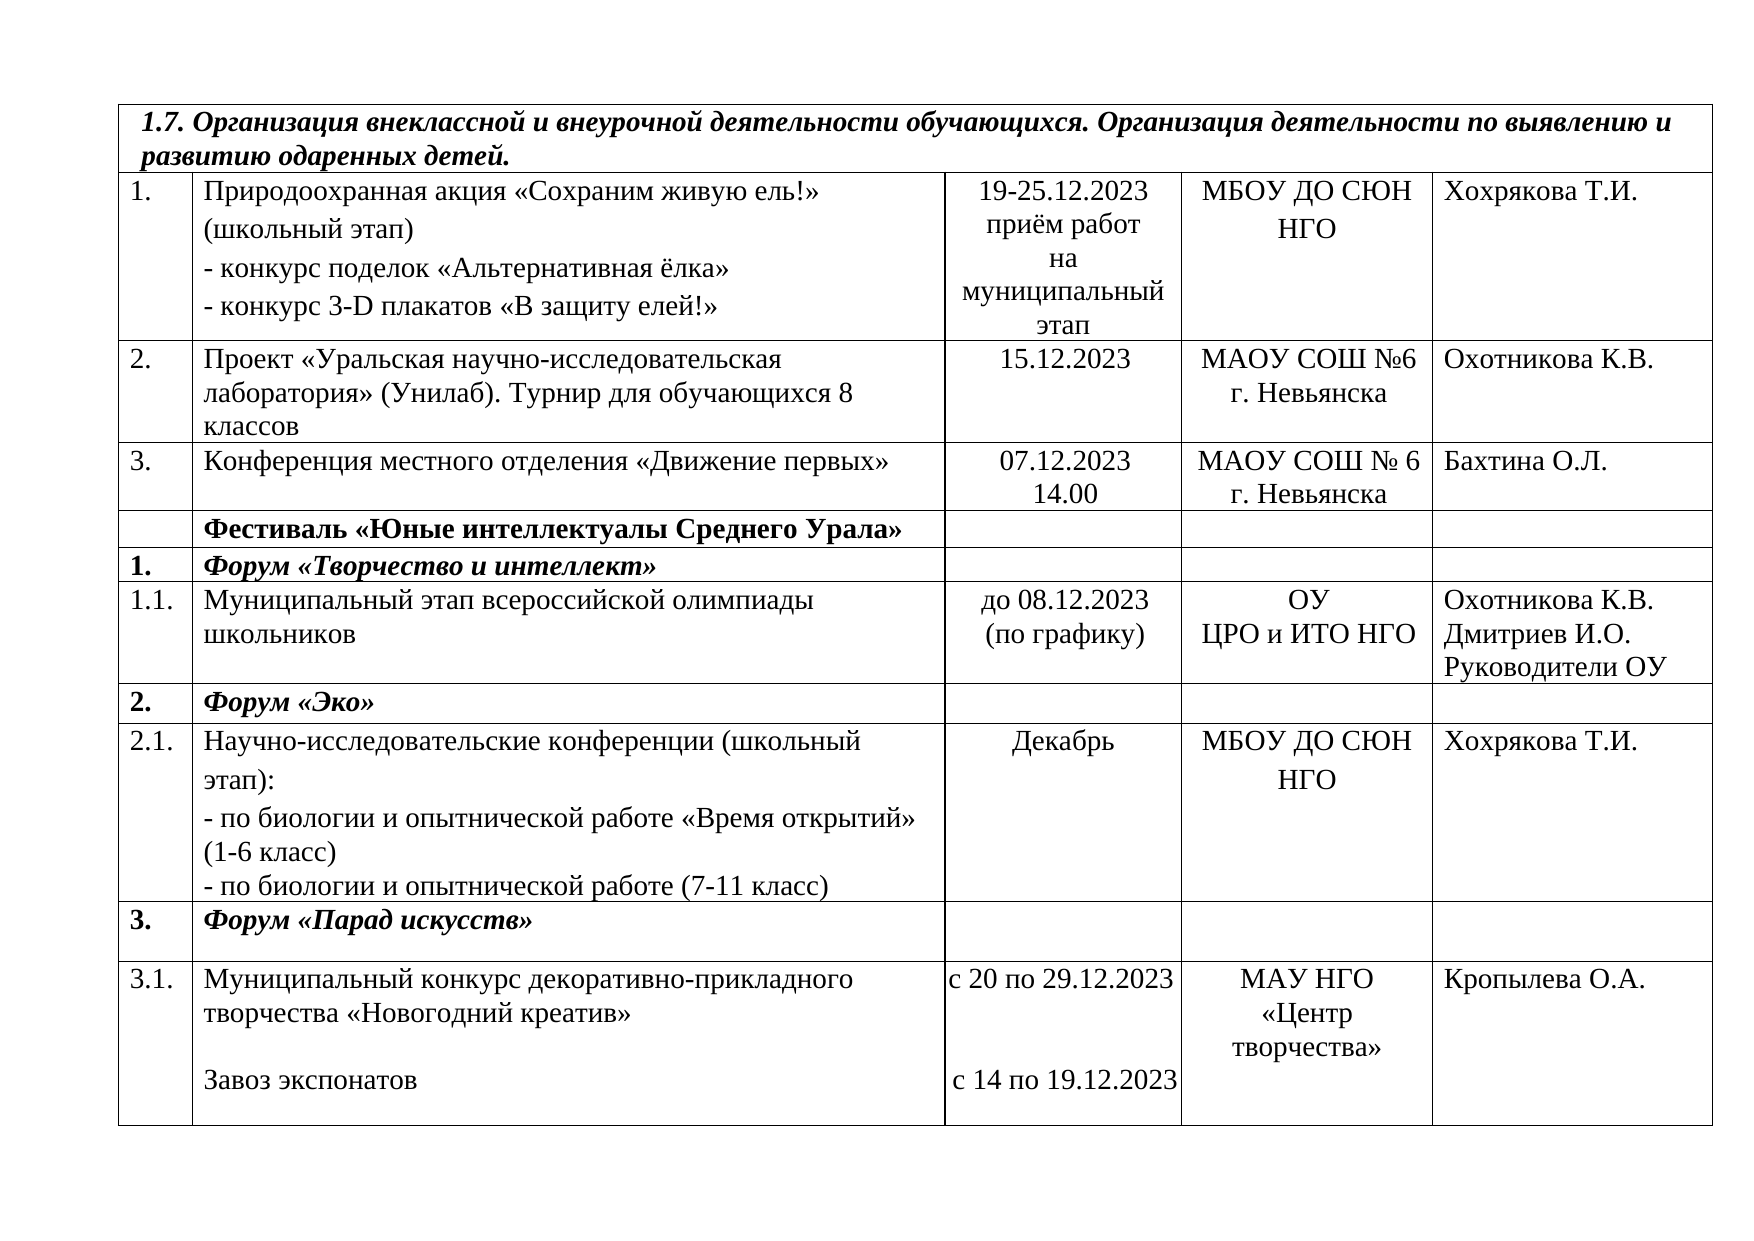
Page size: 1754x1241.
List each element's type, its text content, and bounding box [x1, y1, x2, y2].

table_cell 2. [119, 341, 192, 442]
table_cell Форум «Творчество и интеллект» [193, 548, 944, 581]
table_cell 2. [119, 684, 192, 722]
table_cell 3.1. [119, 962, 192, 1124]
table_cell МАОУ СОШ № 6 г. Невьянска [1182, 443, 1432, 510]
table_cell 3. [119, 902, 192, 961]
table_cell Кропылева О.А. [1433, 962, 1712, 1124]
table_cell Бахтина О.Л. [1433, 443, 1712, 510]
table_cell [946, 511, 1181, 547]
table_cell Научно-исследовательские конференции (школьный этап): - по биологии и опытнической работе «Время открытий» (1-6 класс) - по биологии и опытнической работе (7-11 класс) [193, 724, 944, 901]
table_cell с 20 по 29.12.2023 с 14 по 19.12.2023 [946, 962, 1181, 1124]
table_cell до 08.12.2023 (по графику) [946, 582, 1181, 683]
table_cell Проект «Уральская научно-исследовательская лаборатория» (Унилаб). Турнир для обучающихся 8 классов [193, 341, 944, 442]
table_cell Конференция местного отделения «Движение первых» [193, 443, 944, 510]
table_cell 07.12.2023 14.00 [946, 443, 1181, 510]
table_cell Форум «Парад искусств» [193, 902, 944, 961]
table_cell ОУ ЦРО и ИТО НГО [1182, 582, 1432, 683]
table_cell [1433, 511, 1712, 547]
table_cell Муниципальный конкурс декоративно-прикладного творчества «Новогодний креатив» Завоз экспонатов [193, 962, 944, 1124]
table_cell Хохрякова Т.И. [1433, 724, 1712, 901]
table_cell [1182, 684, 1432, 722]
table_cell [946, 684, 1181, 722]
table_cell 1. [119, 548, 192, 581]
table_cell Охотникова К.В. Дмитриев И.О. Руководители ОУ [1433, 582, 1712, 683]
table_cell МАОУ СОШ №6 г. Невьянска [1182, 341, 1432, 442]
table_cell Фестиваль «Юные интеллектуалы Среднего Урала» [193, 511, 944, 547]
table_cell [1182, 511, 1432, 547]
table_cell 3. [119, 443, 192, 510]
table_cell 19-25.12.2023 приём работ на муниципальный этап [946, 173, 1181, 340]
table_cell [946, 902, 1181, 961]
table_cell 1.1. [119, 582, 192, 683]
table_cell Декабрь [946, 724, 1181, 901]
table_cell 2.1. [119, 724, 192, 901]
table_cell МАУ НГО «Центр творчества» [1182, 962, 1432, 1124]
table_cell [1433, 548, 1712, 581]
table_cell 1.7. Организация внеклассной и внеурочной деятельности обучающихся. Организация деятельности по выявлению и развитию одаренных детей. [119, 105, 1712, 172]
table_cell 15.12.2023 [946, 341, 1181, 442]
table_cell [946, 548, 1181, 581]
table_cell [1182, 902, 1432, 961]
table_cell [1182, 548, 1432, 581]
table_cell Природоохранная акция «Сохраним живую ель!» (школьный этап) - конкурс поделок «Альтернативная ёлка» - конкурс 3-D плакатов «В защиту елей!» [193, 173, 944, 340]
table_cell Охотникова К.В. [1433, 341, 1712, 442]
table_cell [1433, 684, 1712, 722]
table_cell [119, 511, 192, 547]
table_cell Форум «Эко» [193, 684, 944, 722]
table_cell МБОУ ДО СЮН НГО [1182, 724, 1432, 901]
table_cell Хохрякова Т.И. [1433, 173, 1712, 340]
table_cell [1433, 902, 1712, 961]
table_cell Муниципальный этап всероссийской олимпиады школьников [193, 582, 944, 683]
table_cell МБОУ ДО СЮН НГО [1182, 173, 1432, 340]
table_cell 1. [119, 173, 192, 340]
